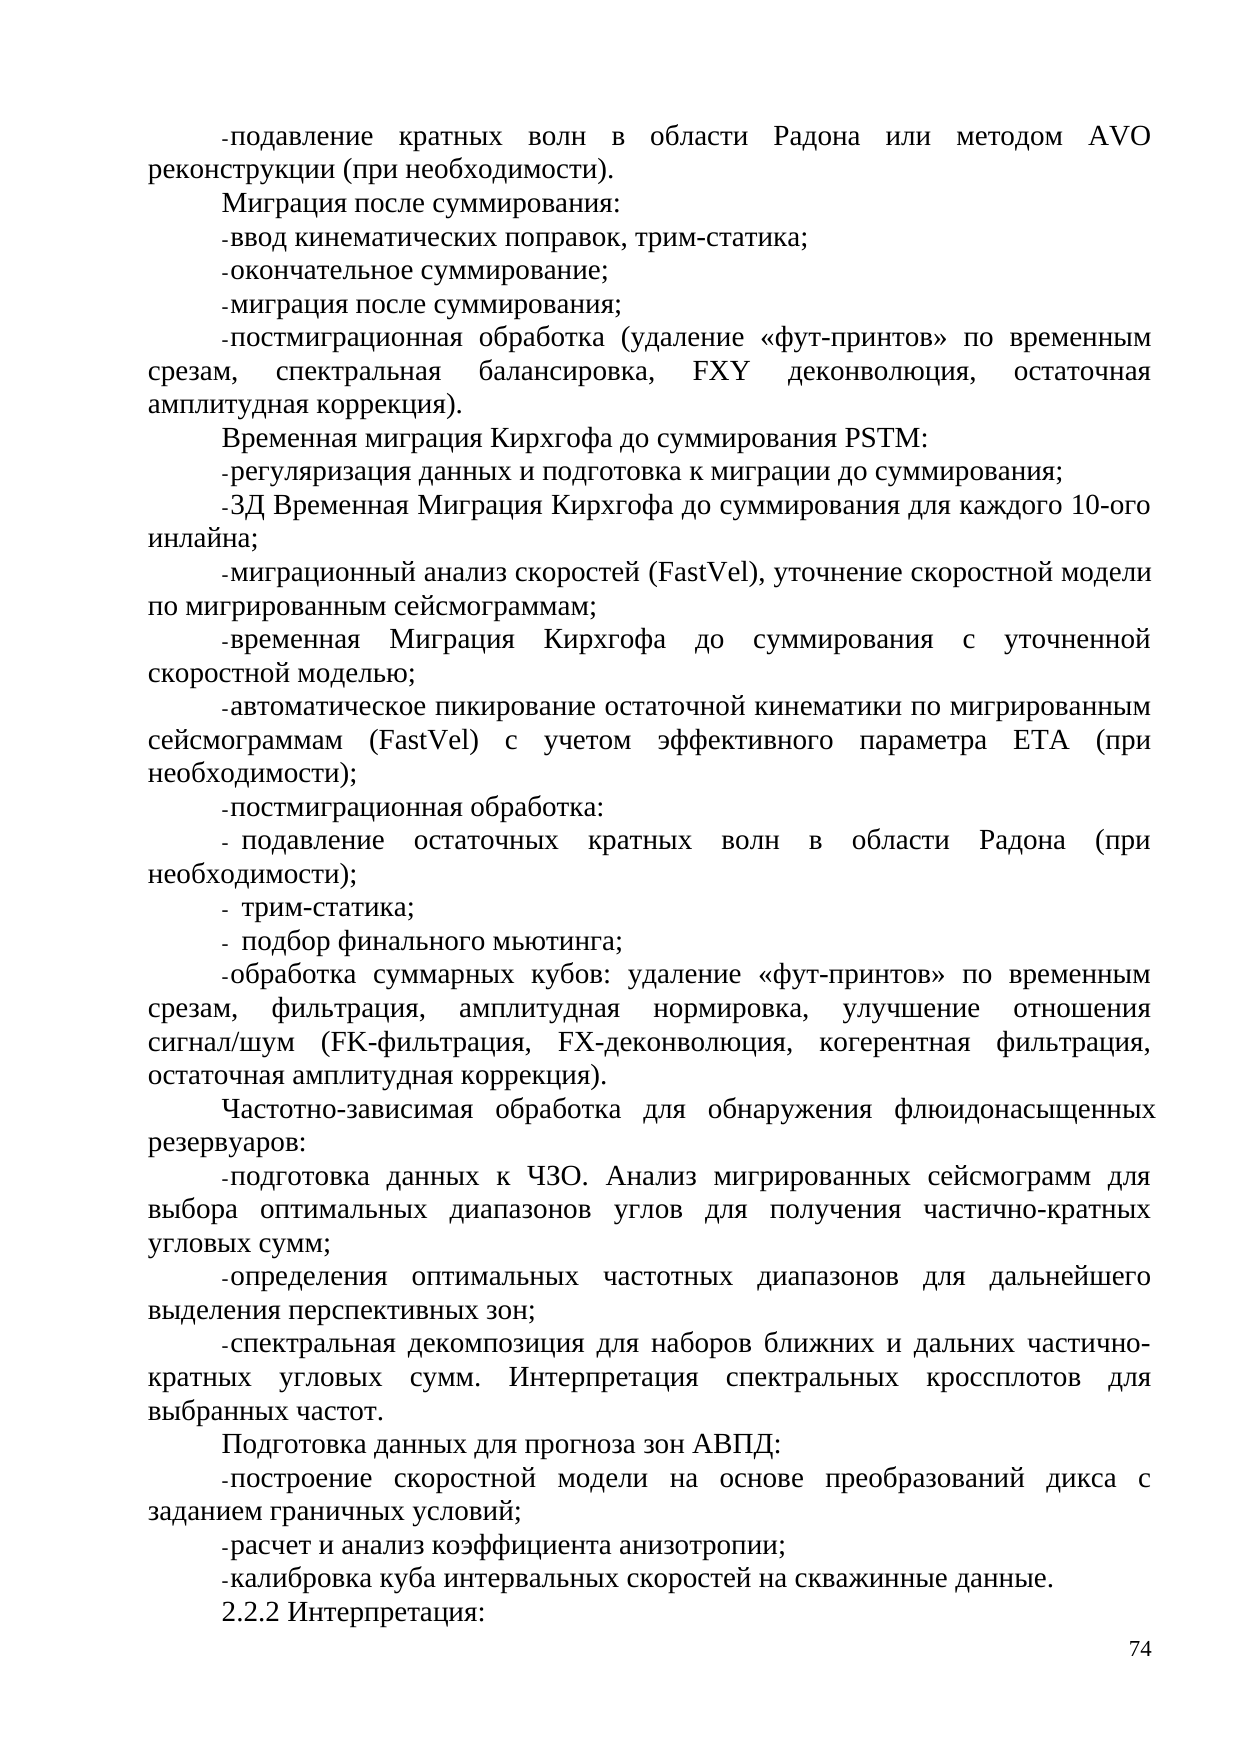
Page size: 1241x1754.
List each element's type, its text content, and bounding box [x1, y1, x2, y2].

list подготовка данных к ЧЗО. Анализ мигрированных сейсмограмм для выбора оптимальных диапазонов углов для получения частично-кратных угловых сумм; [148, 1158, 1152, 1258]
text Временная миграция Кирхгофа до суммирования PSTM: [148, 420, 1157, 453]
list миграция после суммирования; [148, 286, 1152, 319]
list калибровка куба интервальных скоростей на скважинные данные. [148, 1560, 1152, 1594]
list окончательное суммирование; [148, 252, 1152, 286]
list автоматическое пикирование остаточной кинематики по мигрированным сейсмограммам (FastVel) с учетом эффективного параметра ETA (при необходимости); [148, 688, 1152, 789]
list спектральная декомпозиция для наборов ближних и дальних частично-кратных угловых сумм. Интерпретация спектральных кроссплотов для выбранных частот. [148, 1326, 1152, 1426]
list подавление кратных волн в области Радона или методом AVO реконструкции (при необходимости). [148, 118, 1152, 185]
list подбор финального мьютинга; [148, 923, 1152, 957]
text Миграция после суммирования: [148, 185, 1152, 219]
list временная Миграция Кирхгофа до суммирования с уточненной скоростной моделью; [148, 621, 1152, 688]
list определения оптимальных частотных диапазонов для дальнейшего выделения перспективных зон; [148, 1258, 1152, 1326]
list постмиграционная обработка: [148, 789, 1152, 822]
list ввод кинематических поправок, трим-статика; [148, 219, 1152, 252]
text Подготовка данных для прогноза зон АВПД: [148, 1426, 1152, 1460]
list расчет и анализ коэффициента анизотропии; [148, 1527, 1152, 1560]
list подавление остаточных кратных волн в области Радона (при необходимости); [148, 822, 1152, 889]
list постмиграционная обработка (удаление «фут-принтов» по временным срезам, спектральная балансировка, FXY деконволюция, остаточная амплитудная коррекция). [148, 319, 1152, 420]
list обработка суммарных кубов: удаление «фут-принтов» по временным срезам, фильтрация, амплитудная нормировка, улучшение отношения сигнал/шум (FK-фильтрация, FX-деконволюция, когерентная фильтрация, остаточная амплитудная коррекция). [148, 957, 1152, 1091]
list регуляризация данных и подготовка к миграции до суммирования; [148, 453, 1152, 487]
text Частотно-зависимая обработка для обнаружения флюидонасыщенных резервуаров: [148, 1091, 1157, 1158]
text 2.2.2 Интерпретация: [148, 1594, 1157, 1627]
list трим-статика; [148, 889, 1152, 923]
list миграционный анализ скоростей (FastVel), уточнение скоростной модели по мигрированным сейсмограммам; [148, 554, 1152, 621]
list 3Д Временная Миграция Кирхгофа до суммирования для каждого 10-ого инлайна; [148, 487, 1152, 554]
list построение скоростной модели на основе преобразований дикса с заданием граничных условий; [148, 1460, 1152, 1527]
